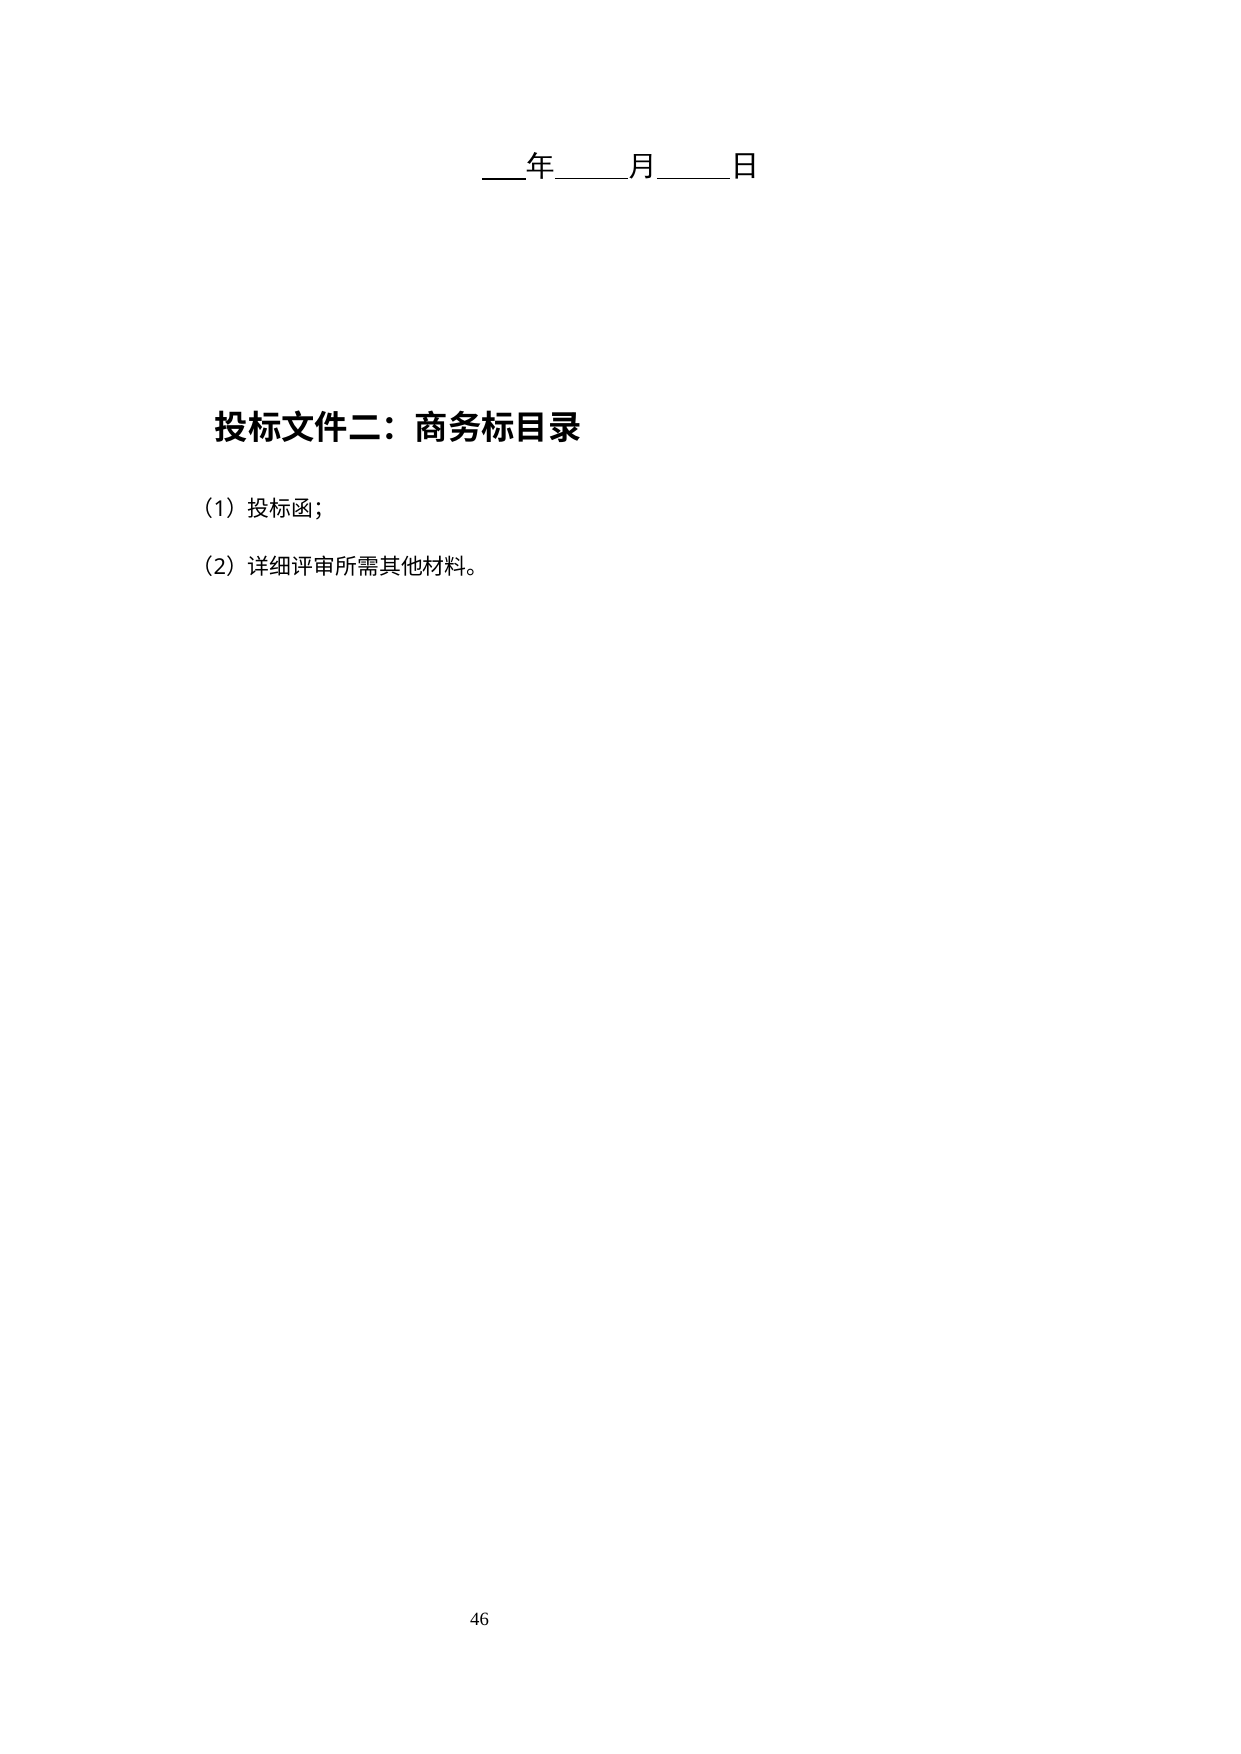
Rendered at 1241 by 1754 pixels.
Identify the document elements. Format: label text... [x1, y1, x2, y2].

text （1）投标函； [148, 470, 1093, 528]
text （2）详细评审所需其他材料。 [148, 528, 1093, 586]
text 年 月 日 [148, 132, 1093, 197]
text 投标文件二：商务标目录 [148, 392, 1093, 457]
